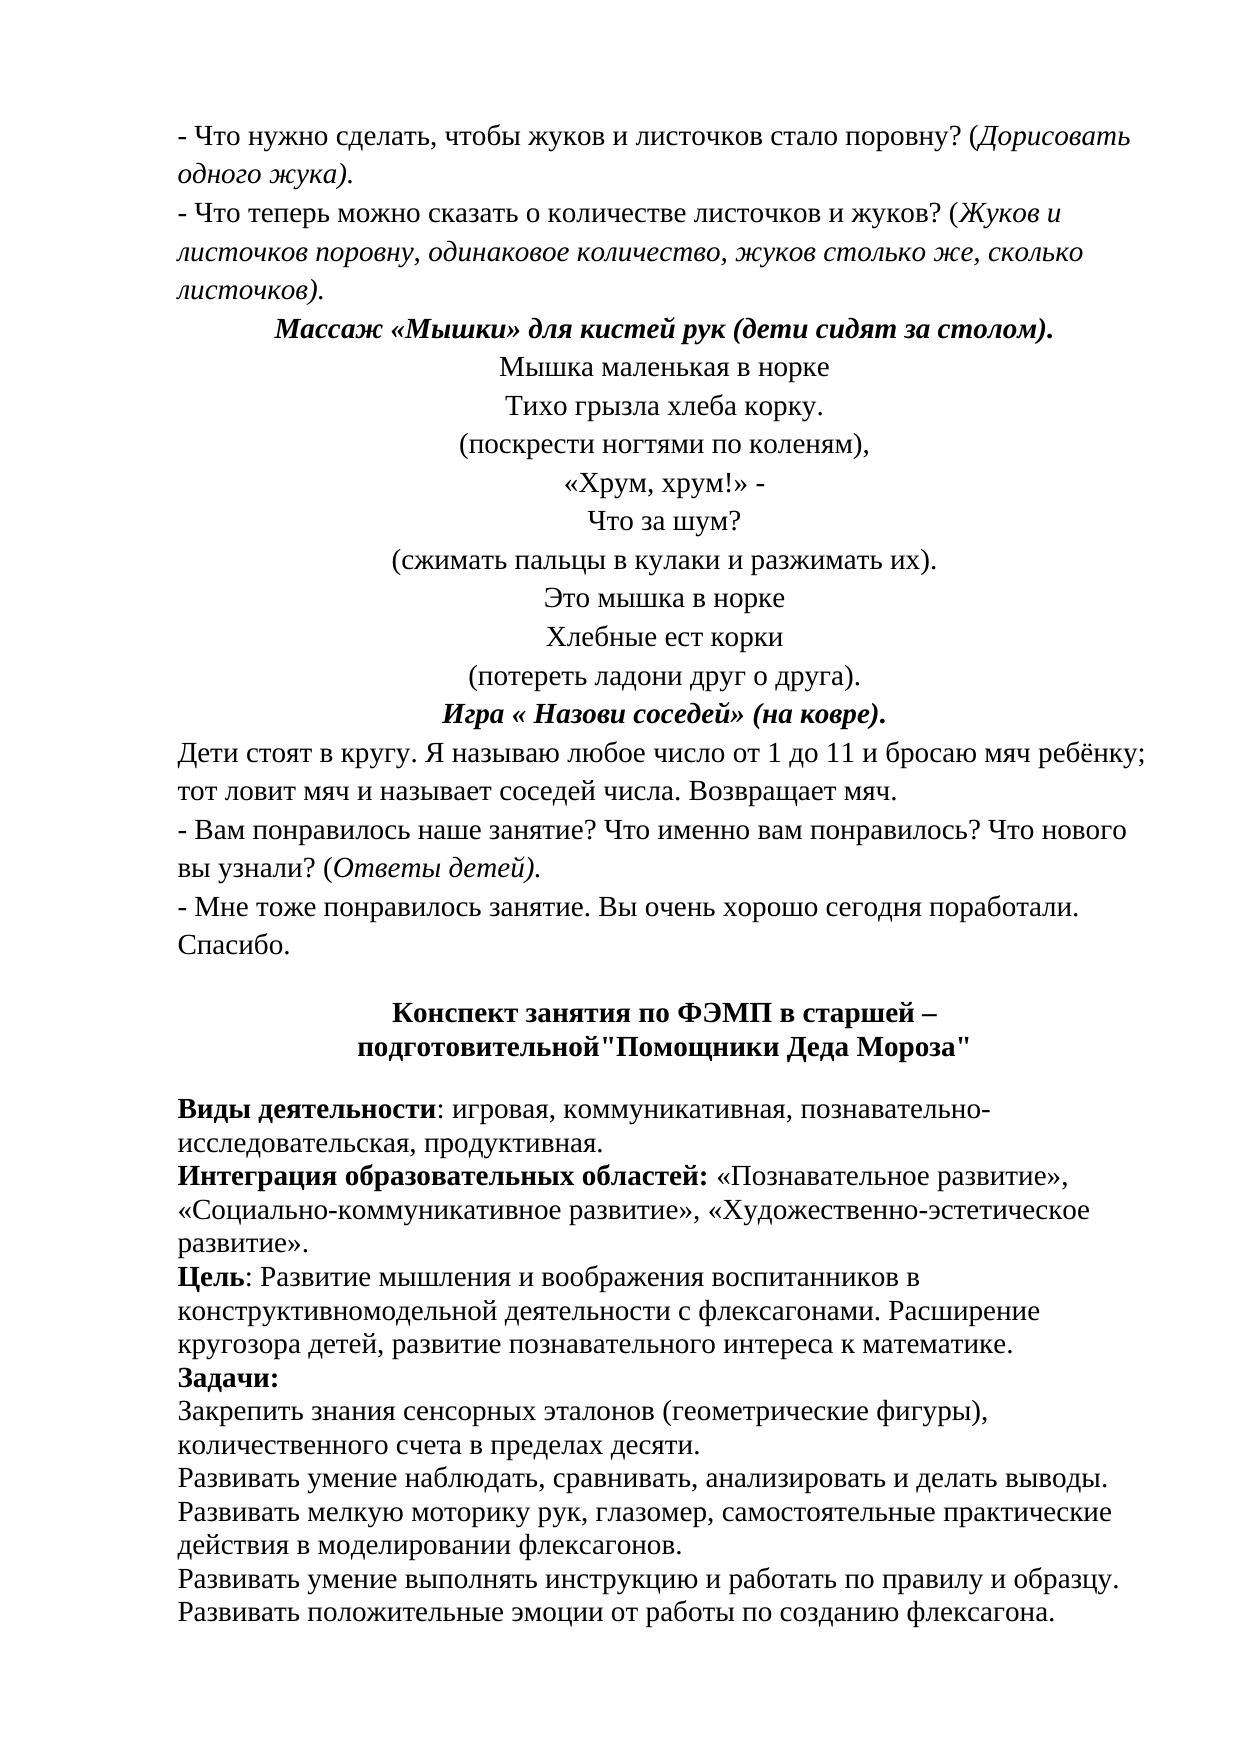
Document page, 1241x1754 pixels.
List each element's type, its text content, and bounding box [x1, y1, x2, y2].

text Конспект занятия по ФЭМП в старшей – подготовительной"Помощники Деда Мороза" [177, 995, 1152, 1062]
text Закрепить знания сенсорных эталонов (геометрические фигуры), количественного счета в пределах десяти. [177, 1393, 1152, 1460]
text (поскрести ногтями по коленям), [177, 426, 1152, 460]
text Развивать положительные эмоции от работы по созданию флексагона. [177, 1594, 1152, 1628]
text Это мышка в норке [177, 581, 1152, 614]
text Массаж «Мышки» для кистей рук (дети сидят за столом). [177, 311, 1152, 344]
text - Вам понравилось наше занятие? Что именно вам понравилось? Что нового вы узнали? (Ответы детей). [177, 812, 1152, 884]
text Хлебные ест корки [177, 619, 1152, 653]
text Цель: Развитие мышления и воображения воспитанников в конструктивномодельной деятельности с флексагонами. Расширение кругозора детей, развитие познавательного интереса к математике. [177, 1259, 1152, 1360]
text - Что нужно сделать, чтобы жуков и листочков стало поровну? (Дорисовать одного жука). [177, 118, 1152, 190]
text Развивать умение наблюдать, сравнивать, анализировать и делать выводы. Развивать мелкую моторику рук, глазомер, самостоятельные практические действия в моделировании флексагонов. [177, 1460, 1152, 1561]
text Развивать умение выполнять инструкцию и работать по правилу и образцу. [177, 1561, 1152, 1594]
text (сжимать пальцы в кулаки и разжимать их). [177, 542, 1152, 576]
text Виды деятельности: игровая, коммуникативная, познавательно-исследовательская, продуктивная. [177, 1091, 1152, 1158]
text (потереть ладони друг о друга). [177, 658, 1152, 691]
text Игра « Назови соседей» (на ковре). [177, 696, 1152, 730]
text «Хрум, хрум!» - [177, 465, 1152, 498]
text - Мне тоже понравилось занятие. Вы очень хорошо сегодня поработали. Спасибо. [177, 889, 1152, 961]
text Мышка маленькая в норке [177, 349, 1152, 383]
text Интеграция образовательных областей: «Познавательное развитие», «Социально-коммуникативное развитие», «Художественно-эстетическое развитие». [177, 1158, 1152, 1259]
text Тихо грызла хлеба корку. [177, 388, 1152, 421]
text Что за шум? [177, 503, 1152, 537]
text Задачи: [177, 1360, 1152, 1393]
text - Что теперь можно сказать о количестве листочков и жуков? (Жуков и листочков поровну, одинаковое количество, жуков столько же, сколько листочков). [177, 195, 1152, 306]
text Дети стоят в кругу. Я называю любое число от 1 до 11 и бросаю мяч ребёнку; тот ловит мяч и называет соседей числа. Возвращает мяч. [177, 735, 1152, 807]
